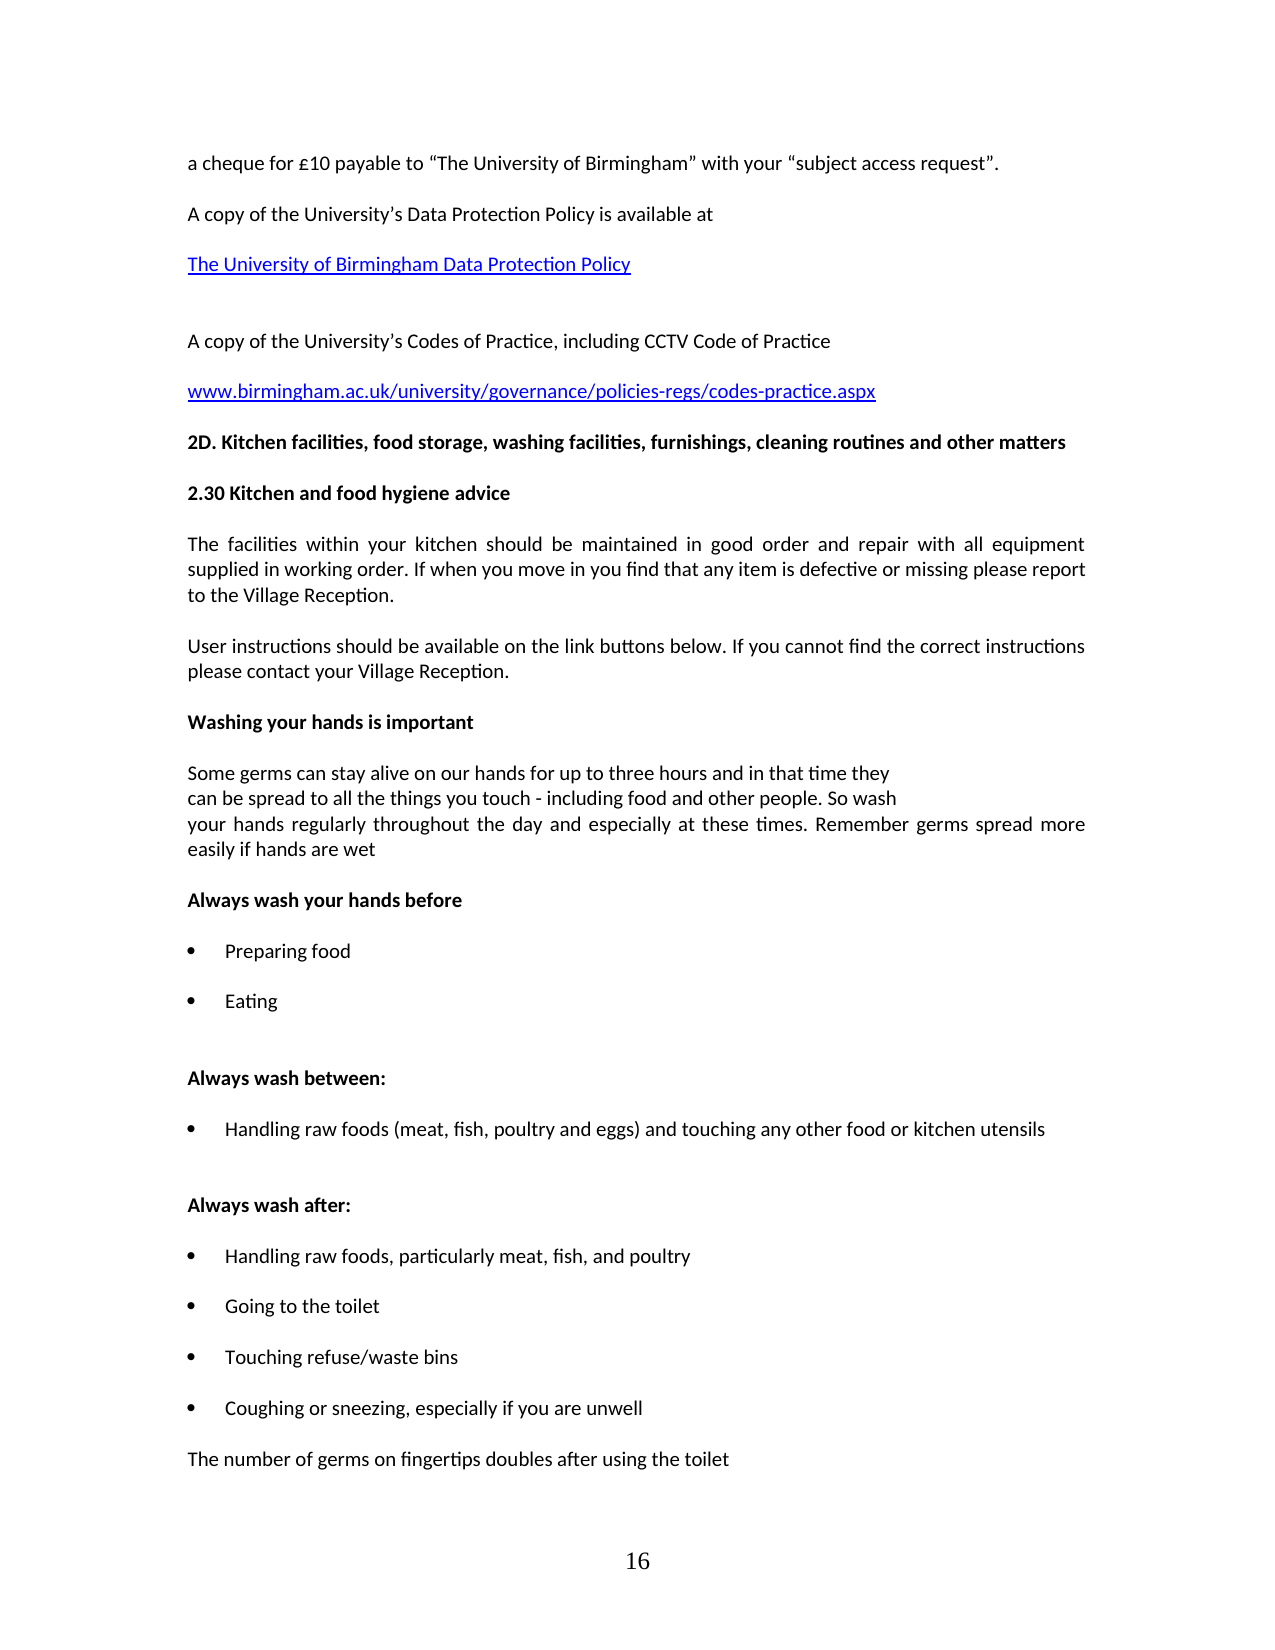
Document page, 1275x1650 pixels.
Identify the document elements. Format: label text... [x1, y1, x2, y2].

text Some germs can stay alive on our hands for up to three hours and in that time they [187, 760, 1087, 785]
text A copy of the University’s Data Protection Policy is available at [187, 201, 1087, 226]
text Always wash between: [187, 1065, 1087, 1090]
list Coughing or sneezing, especially if you are unwell [187, 1395, 1087, 1421]
text your hands regularly throughout the day and especially at these times. Remember germs spread more easily if hands are wet [187, 811, 1087, 862]
text The University of Birmingham Data Protection Policy [187, 252, 1087, 277]
text can be spread to all the things you touch - including food and other people. So wash [187, 785, 1087, 811]
text www.birmingham.ac.uk/university/governance/policies-regs/codes-practice.aspx [187, 379, 1087, 404]
text A copy of the University’s Codes of Practice, including CCTV Code of Practice [187, 328, 1087, 353]
list Preparing food [187, 938, 1087, 963]
list Handling raw foods, particularly meat, fish, and poultry [187, 1243, 1087, 1268]
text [187, 150, 1087, 175]
text 2D. Kitchen facilities, food storage, washing facilities, furnishings, cleaning routines and other matters [187, 429, 1087, 455]
list Touching refuse/waste bins [187, 1344, 1087, 1370]
text 2.30 Kitchen and food hygiene advice [187, 480, 1087, 506]
text Always wash your hands before [187, 887, 1087, 912]
list Handling raw foods (meat, fish, poultry and eggs) and touching any other food or kitchen utensils [187, 1116, 1087, 1141]
list Going to the toilet [187, 1294, 1087, 1319]
text The number of germs on fingertips doubles after using the toilet [187, 1446, 1087, 1472]
text The facilities within your kitchen should be maintained in good order and repair with all equipment supplied in working order. If when you move in you find that any item is defective or missing please report to the Village Reception. [187, 531, 1087, 607]
text Washing your hands is important [187, 709, 1087, 734]
list Eating [187, 989, 1087, 1014]
text User instructions should be available on the link buttons below. If you cannot find the correct instructions please contact your Village Reception. [187, 633, 1087, 684]
text Always wash after: [187, 1192, 1087, 1217]
